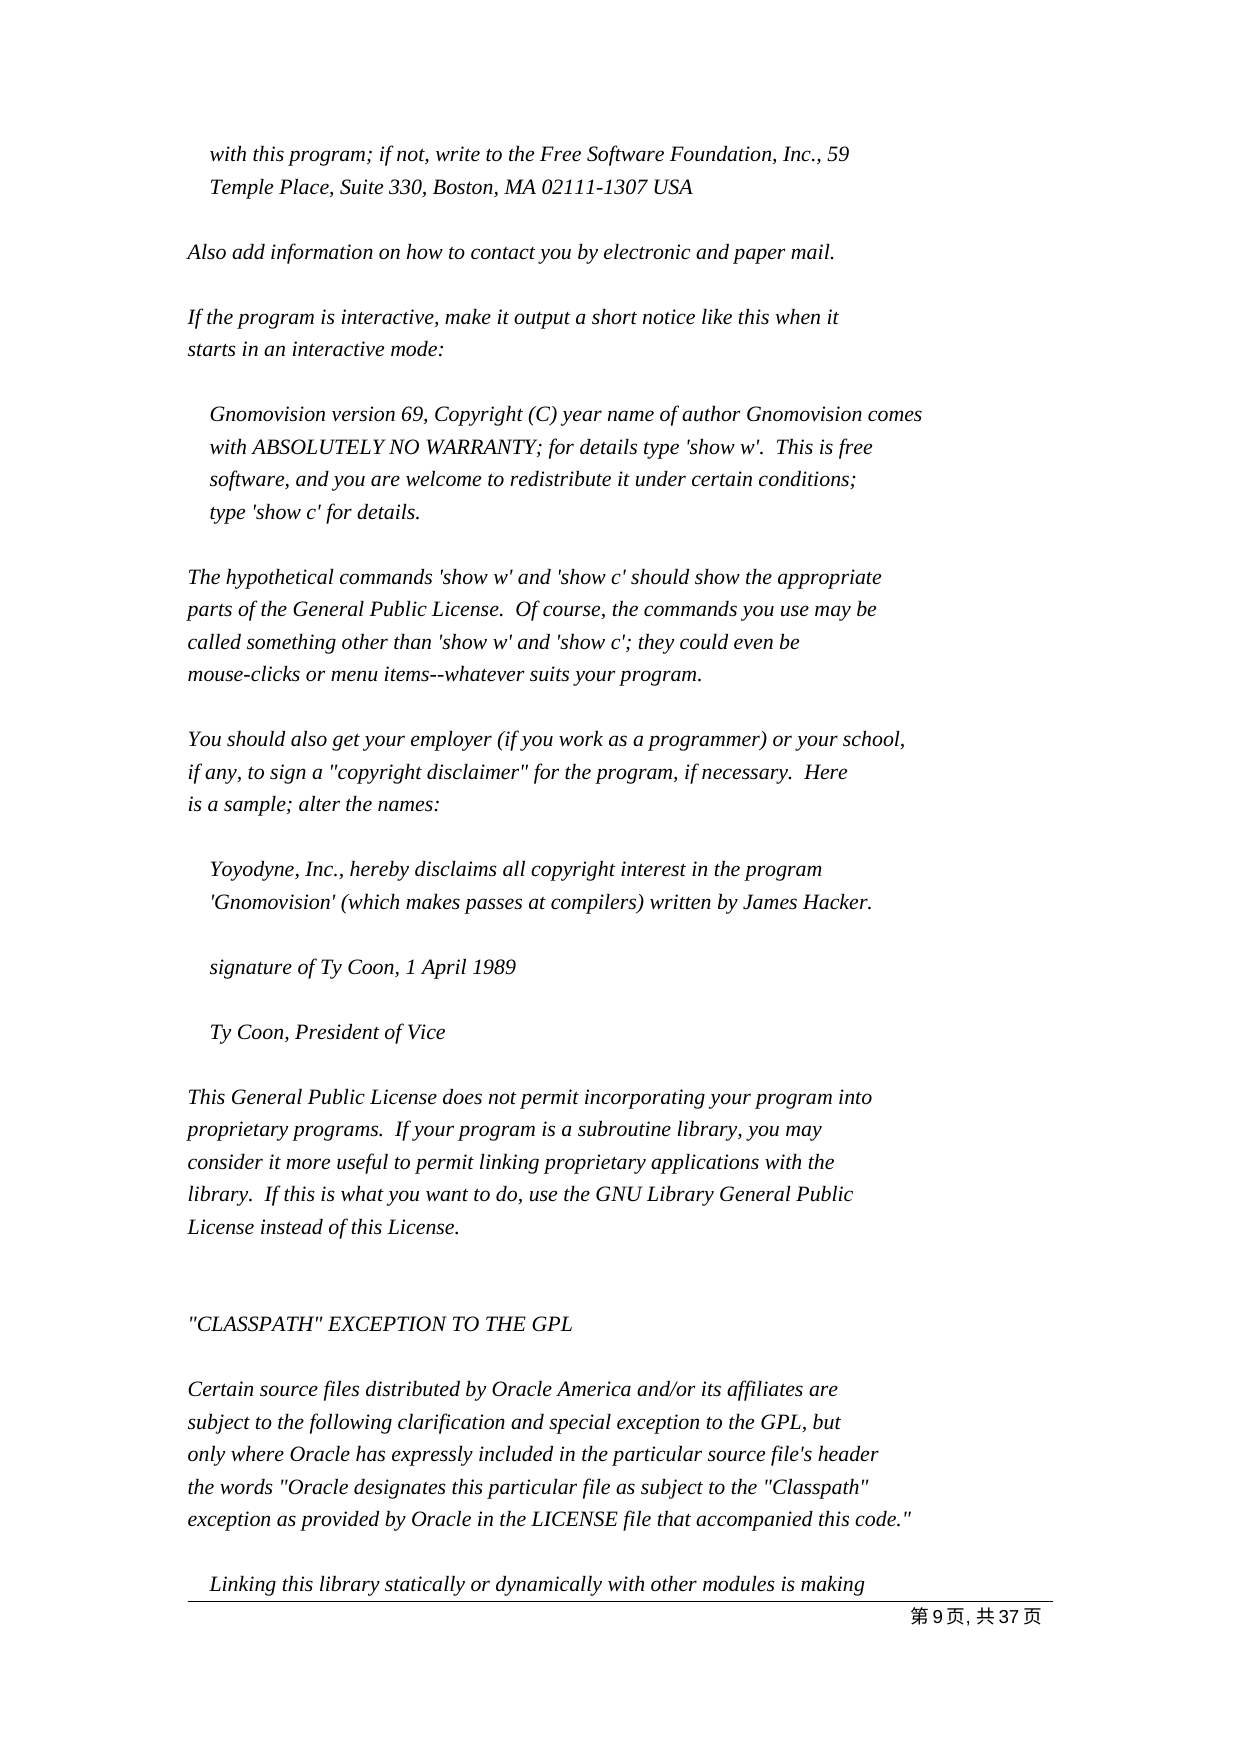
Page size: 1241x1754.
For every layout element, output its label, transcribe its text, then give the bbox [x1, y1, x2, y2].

text subject to the following clarification and special exception to the GPL, but [187, 1405, 1053, 1437]
text Gnomovision version 69, Copyright (C) year name of author Gnomovision comes [187, 397, 1053, 430]
text software, and you are welcome to redistribute it under certain conditions; [187, 462, 1053, 495]
text with this program; if not, write to the Free Software Foundation, Inc., 59 [187, 137, 1053, 170]
text starts in an interactive mode: [187, 332, 1053, 365]
text The hypothetical commands 'show w' and 'show c' should show the appropriate [187, 560, 1053, 592]
text the words "Oracle designates this particular file as subject to the "Classpath" [187, 1470, 1053, 1502]
text Temple Place, Suite 330, Boston, MA 02111-1307 USA [187, 170, 1053, 202]
text type 'show c' for details. [187, 495, 1053, 527]
text with ABSOLUTELY NO WARRANTY; for details type 'show w'. This is free [187, 430, 1053, 462]
text parts of the General Public License. Of course, the commands you use may be [187, 592, 1053, 625]
text signature of Ty Coon, 1 April 1989 [187, 950, 1053, 982]
text consider it more useful to permit linking proprietary applications with the [187, 1145, 1053, 1177]
text This General Public License does not permit incorporating your program into [187, 1080, 1053, 1112]
text Ty Coon, President of Vice [187, 1015, 1053, 1047]
text Certain source files distributed by Oracle America and/or its affiliates are [187, 1372, 1053, 1405]
text Linking this library statically or dynamically with other modules is making [187, 1567, 1053, 1600]
text Also add information on how to contact you by electronic and paper mail. [187, 235, 1053, 267]
text 'Gnomovision' (which makes passes at compilers) written by James Hacker. [187, 885, 1053, 917]
text "CLASSPATH" EXCEPTION TO THE GPL [187, 1307, 1053, 1340]
text If the program is interactive, make it output a short notice like this when it [187, 300, 1053, 332]
text License instead of this License. [187, 1210, 1053, 1242]
text exception as provided by Oracle in the LICENSE file that accompanied this code." [187, 1502, 1053, 1535]
text proprietary programs. If your program is a subroutine library, you may [187, 1112, 1053, 1145]
text only where Oracle has expressly included in the particular source file's header [187, 1437, 1053, 1470]
text mouse-clicks or menu items--whatever suits your program. [187, 657, 1053, 690]
text You should also get your employer (if you work as a programmer) or your school, [187, 722, 1053, 755]
text if any, to sign a "copyright disclaimer" for the program, if necessary. Here [187, 755, 1053, 787]
text called something other than 'show w' and 'show c'; they could even be [187, 625, 1053, 657]
text Yoyodyne, Inc., hereby disclaims all copyright interest in the program [187, 852, 1053, 885]
text library. If this is what you want to do, use the GNU Library General Public [187, 1177, 1053, 1210]
text is a sample; alter the names: [187, 787, 1053, 820]
